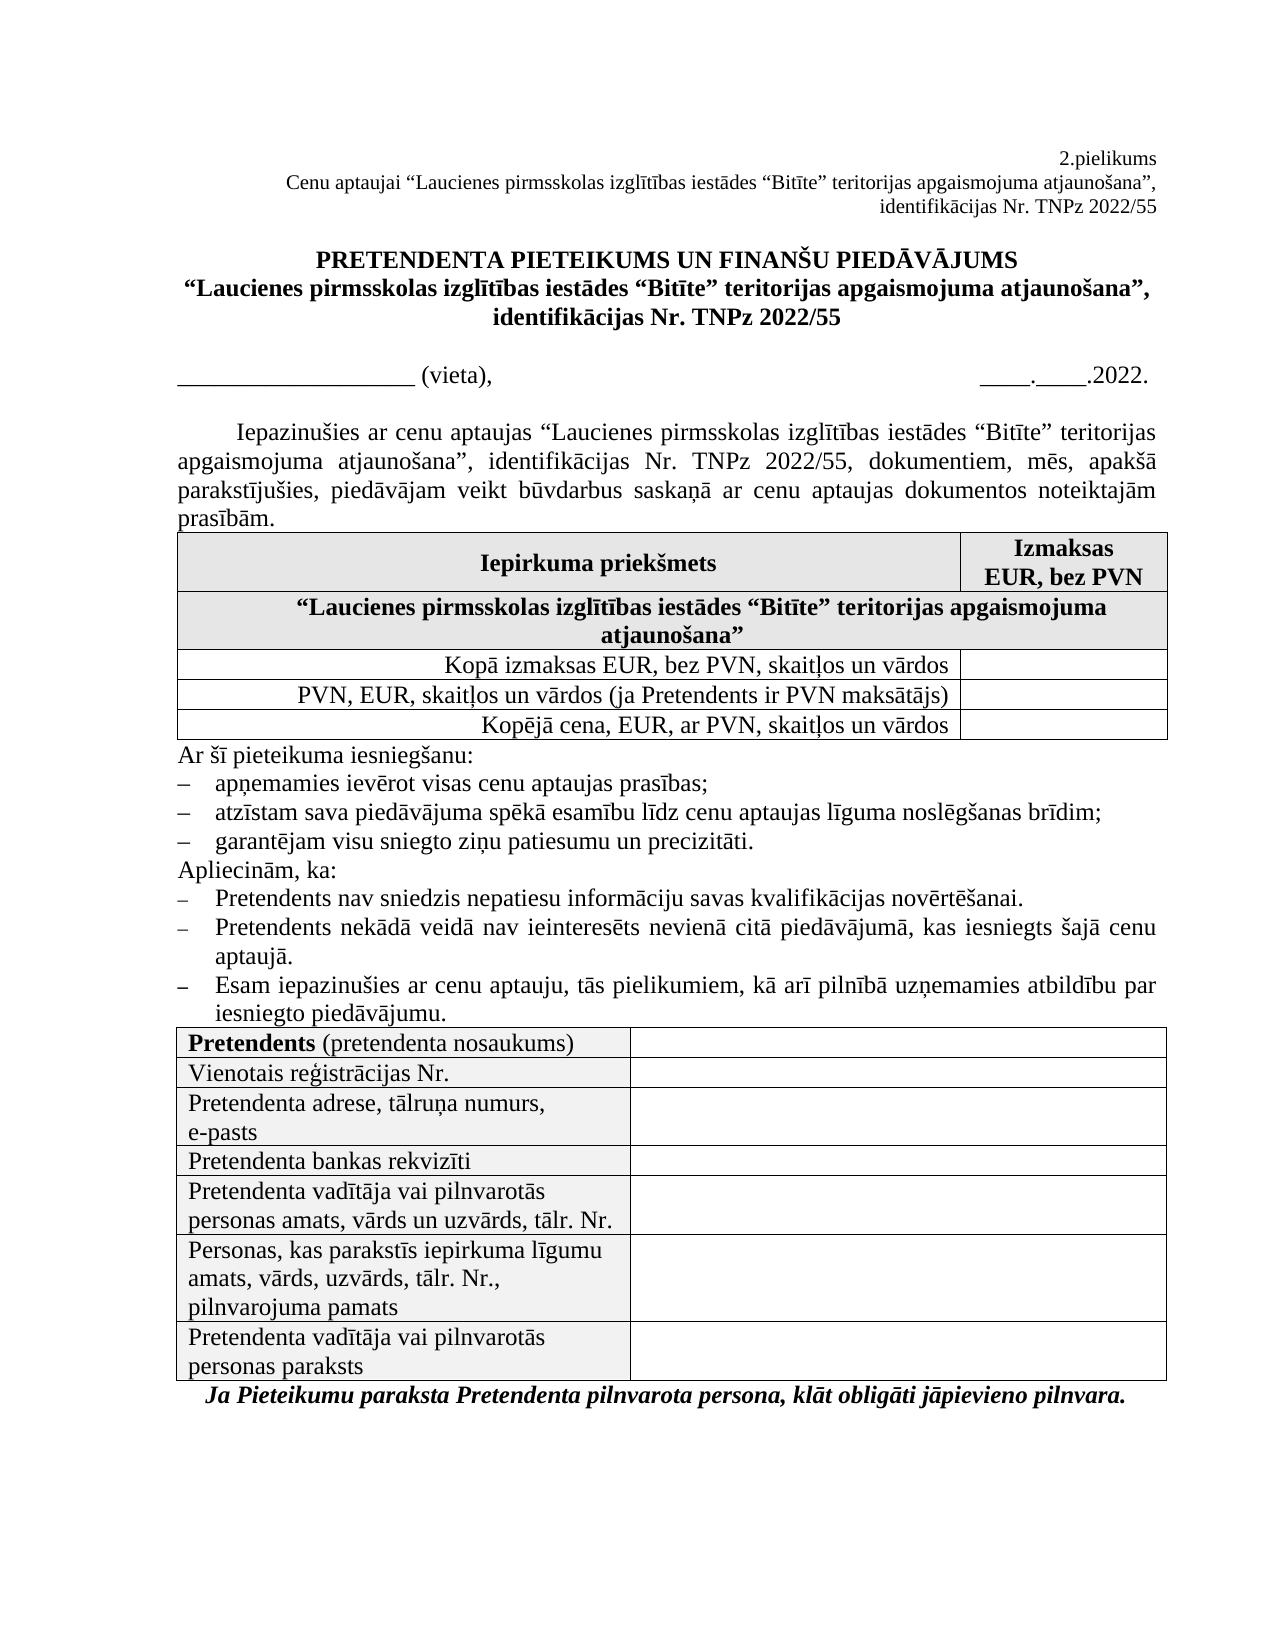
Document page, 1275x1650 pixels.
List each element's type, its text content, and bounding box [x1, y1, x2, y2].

table_cell PVN, skaitļos un vārdos (ja Pretendents ir PVN maksātājs) [178, 680, 960, 709]
table_cell [961, 710, 1167, 739]
table_cell [631, 1235, 1166, 1321]
text 2.pielikums [177, 118, 1157, 170]
table_header Izmaksas EUR, bez PVN [961, 533, 1167, 591]
text PRETENDENTA PIETEIKUMS UN FINANŠU PIEDĀVĀJUMS [177, 245, 1157, 273]
table_cell Vienotais reģistrācijas Nr. [177, 1058, 630, 1087]
table_header Pretendents (pretendenta nosaukums) [177, 1028, 630, 1057]
list atzīstam sava piedāvājuma spēkā esamību līdz cenu aptaujas līguma noslēgšanas brīdim; [177, 797, 1157, 826]
text Iepazinušies ar cenu aptaujas “Laucienes pirmsskolas izglītības iestādes “Bitīte” teritorijas apgaismojuma atjaunošana”, identifikācijas Nr. TNPz 2022/55, dokumentiem, mēs, apakšā parakstījušies, piedāvājam veikt būvdarbus saskaņā ar cenu aptaujas dokumentos noteiktajām prasībām. [177, 417, 1157, 532]
table_cell [631, 1088, 1166, 1145]
table_cell Pretendenta vadītāja vai pilnvarotās personas amats, vārds un uzvārds, tālr. Nr. [177, 1176, 630, 1234]
text “Laucienes pirmsskolas izglītības iestādes “Bitīte” teritorijas apgaismojuma atjaunošana”, identifikācijas Nr. TNPz 2022/55 [177, 273, 1157, 331]
table_cell [961, 680, 1167, 709]
table_cell [631, 1146, 1166, 1175]
list Pretendents nav sniedzis nepatiesu informāciju savas kvalifikācijas novērtēšanai. [177, 883, 1157, 912]
table_cell Pretendenta adrese, tālruņa numurs, e-pasts [177, 1088, 630, 1145]
table_cell Pretendenta bankas rekvizīti [177, 1146, 630, 1175]
list Esam iepazinušies ar cenu aptauju, tās pielikumiem, kā arī pilnībā uzņemamies atbildību par iesniegto piedāvājumu. [177, 970, 1157, 1027]
table_cell Personas, kas parakstīs iepirkuma līgumu amats, vārds, uzvārds, tālr. Nr., pilnvarojuma pamats [177, 1235, 630, 1321]
text Apliecinām, ka: [177, 855, 1157, 883]
table_cell [961, 650, 1167, 679]
text ___________________ (vieta), ____.____.2022. [177, 360, 1157, 388]
table_header Iepirkuma priekšmets [178, 533, 960, 591]
text Ar šī pieteikuma iesniegšanu: [177, 740, 1157, 768]
table_header [631, 1028, 1166, 1057]
table_cell Kopā izmaksas EUR, bez PVN, skaitļos un vārdos [178, 650, 960, 679]
list garantējam visu sniegto ziņu patiesumu un precizitāti. [177, 826, 1157, 855]
table_cell [631, 1322, 1166, 1379]
text Cenu aptaujai “Laucienes pirmsskolas izglītības iestādes “Bitīte” teritorijas apgaismojuma atjaunošana”, identifikācijas Nr. TNPz 2022/55 [177, 170, 1157, 218]
list apņemamies ievērot visas cenu aptaujas prasības; [177, 768, 1157, 797]
table_cell Kopējā cena, ar PVN, skaitļos un vārdos [178, 710, 960, 739]
list Pretendents nekādā veidā nav ieinteresēts nevienā citā piedāvājumā, kas iesniegts šajā cenu aptaujā. [177, 912, 1157, 970]
text Ja Pieteikumu paraksta Pretendenta pilnvarota persona, klāt obligāti jāpievieno pilnvara. [177, 1381, 1157, 1409]
table_cell “Laucienes pirmsskolas izglītības iestādes “Bitīte” teritorijas apgaismojuma atjaunošana” [178, 592, 1167, 649]
table_cell [631, 1058, 1166, 1087]
table_cell Pretendenta vadītāja vai pilnvarotās personas paraksts [177, 1322, 630, 1379]
table_cell [631, 1176, 1166, 1234]
